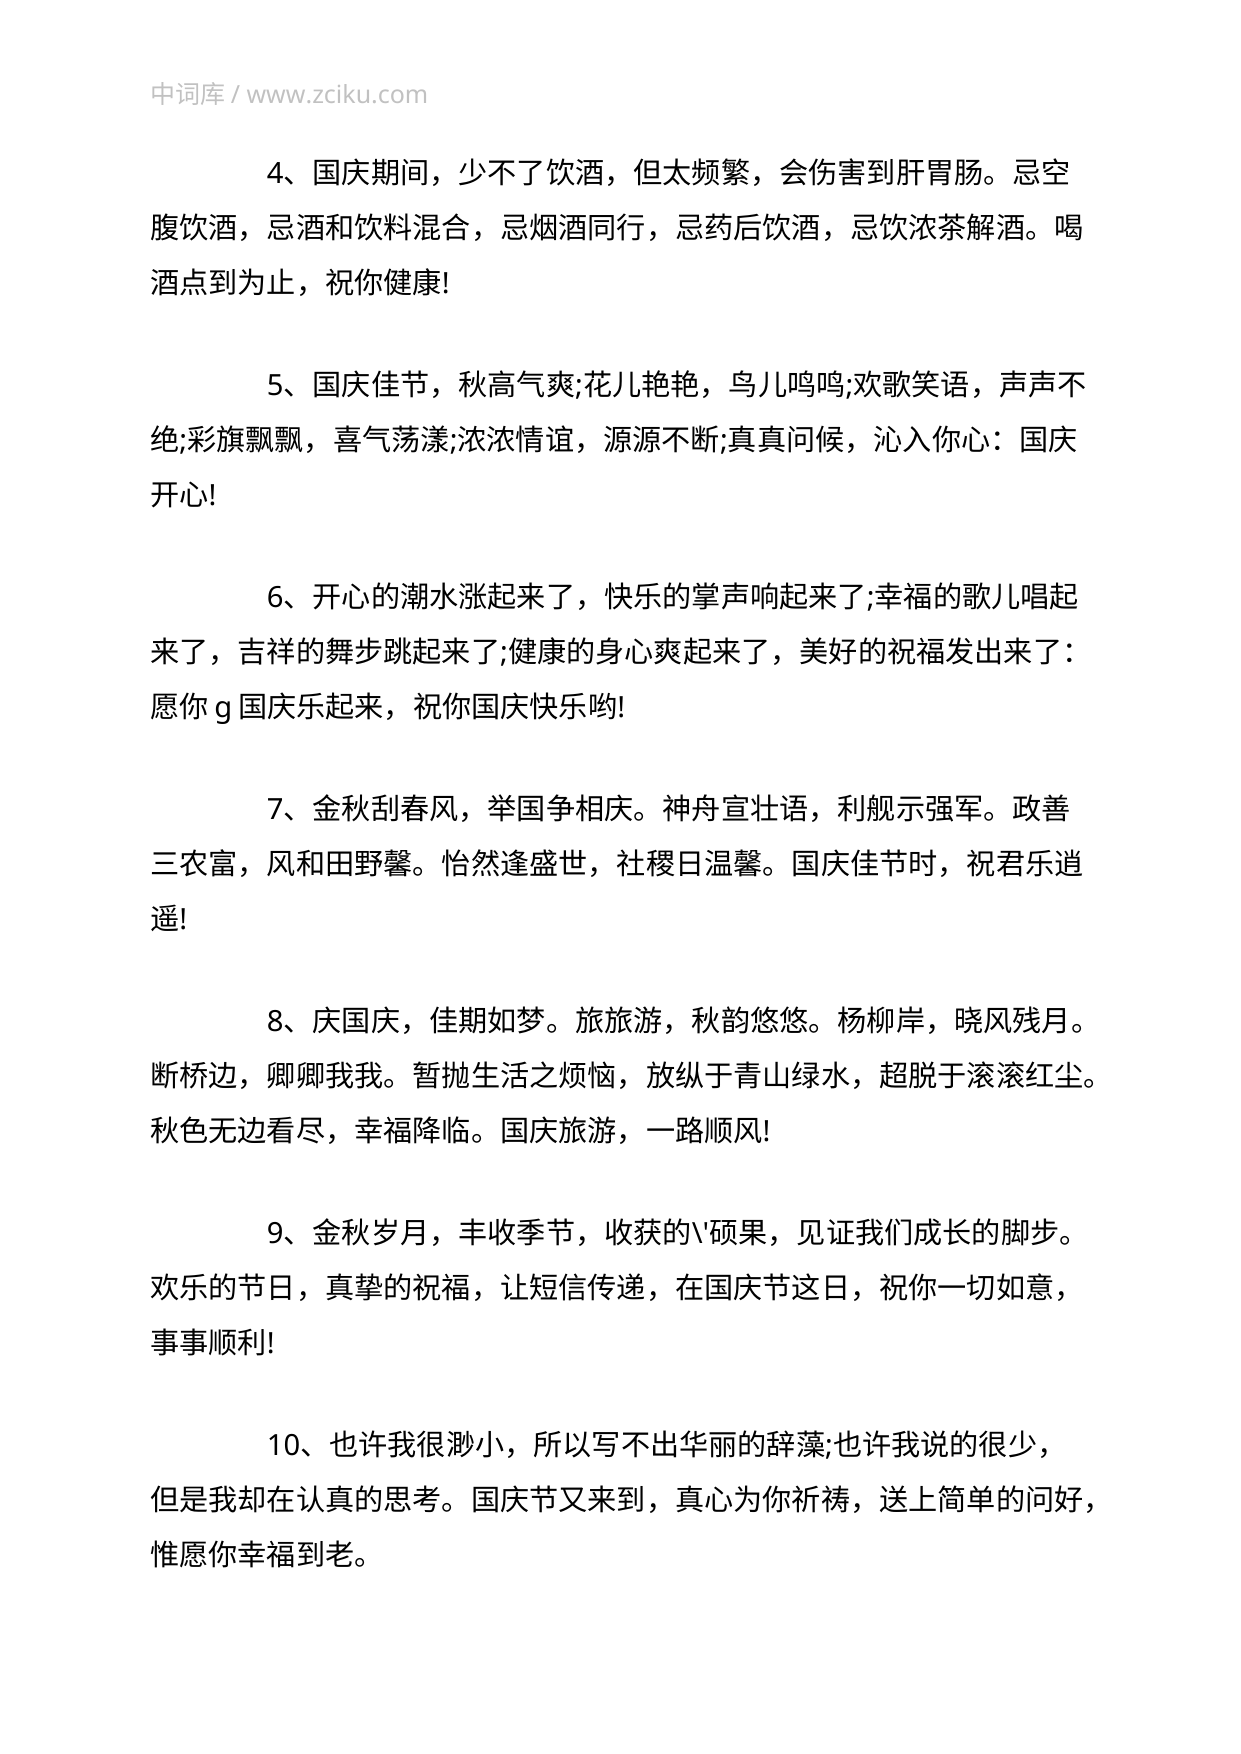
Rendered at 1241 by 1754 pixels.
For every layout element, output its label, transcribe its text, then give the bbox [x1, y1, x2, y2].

text 5、国庆佳节，秋高气爽;花儿艳艳，鸟儿鸣鸣;欢歌笑语，声声不绝;彩旗飘飘，喜气荡漾;浓浓情谊，源源不断;真真问候，沁入你心：国庆开心! [150, 362, 1090, 514]
text 6、开心的潮水涨起来了，快乐的掌声响起来了;幸福的歌儿唱起来了，吉祥的舞步跳起来了;健康的身心爽起来了，美好的祝福发出来了：愿你g国庆乐起来，祝你国庆快乐哟! [150, 574, 1090, 726]
text 10、也许我很渺小，所以写不出华丽的辞藻;也许我说的很少，但是我却在认真的思考。国庆节又来到，真心为你祈祷，送上简单的问好，惟愿你幸福到老。 [150, 1421, 1090, 1574]
text 8、庆国庆，佳期如梦。旅旅游，秋韵悠悠。杨柳岸，晓风残月。断桥边，卿卿我我。暂抛生活之烦恼，放纵于青山绿水，超脱于滚滚红尘。秋色无边看尽，幸福降临。国庆旅游，一路顺风! [150, 998, 1090, 1150]
text 7、金秋刮春风，举国争相庆。神舟宣壮语，利舰示强军。政善三农富，风和田野馨。怡然逢盛世，社稷日温馨。国庆佳节时，祝君乐逍遥! [150, 786, 1090, 938]
text 9、金秋岁月，丰收季节，收获的\'硕果，见证我们成长的脚步。欢乐的节日，真挚的祝福，让短信传递，在国庆节这日，祝你一切如意，事事顺利! [150, 1209, 1090, 1362]
text 4、国庆期间，少不了饮酒，但太频繁，会伤害到肝胃肠。忌空腹饮酒，忌酒和饮料混合，忌烟酒同行，忌药后饮酒，忌饮浓茶解酒。喝酒点到为止，祝你健康! [150, 150, 1090, 302]
